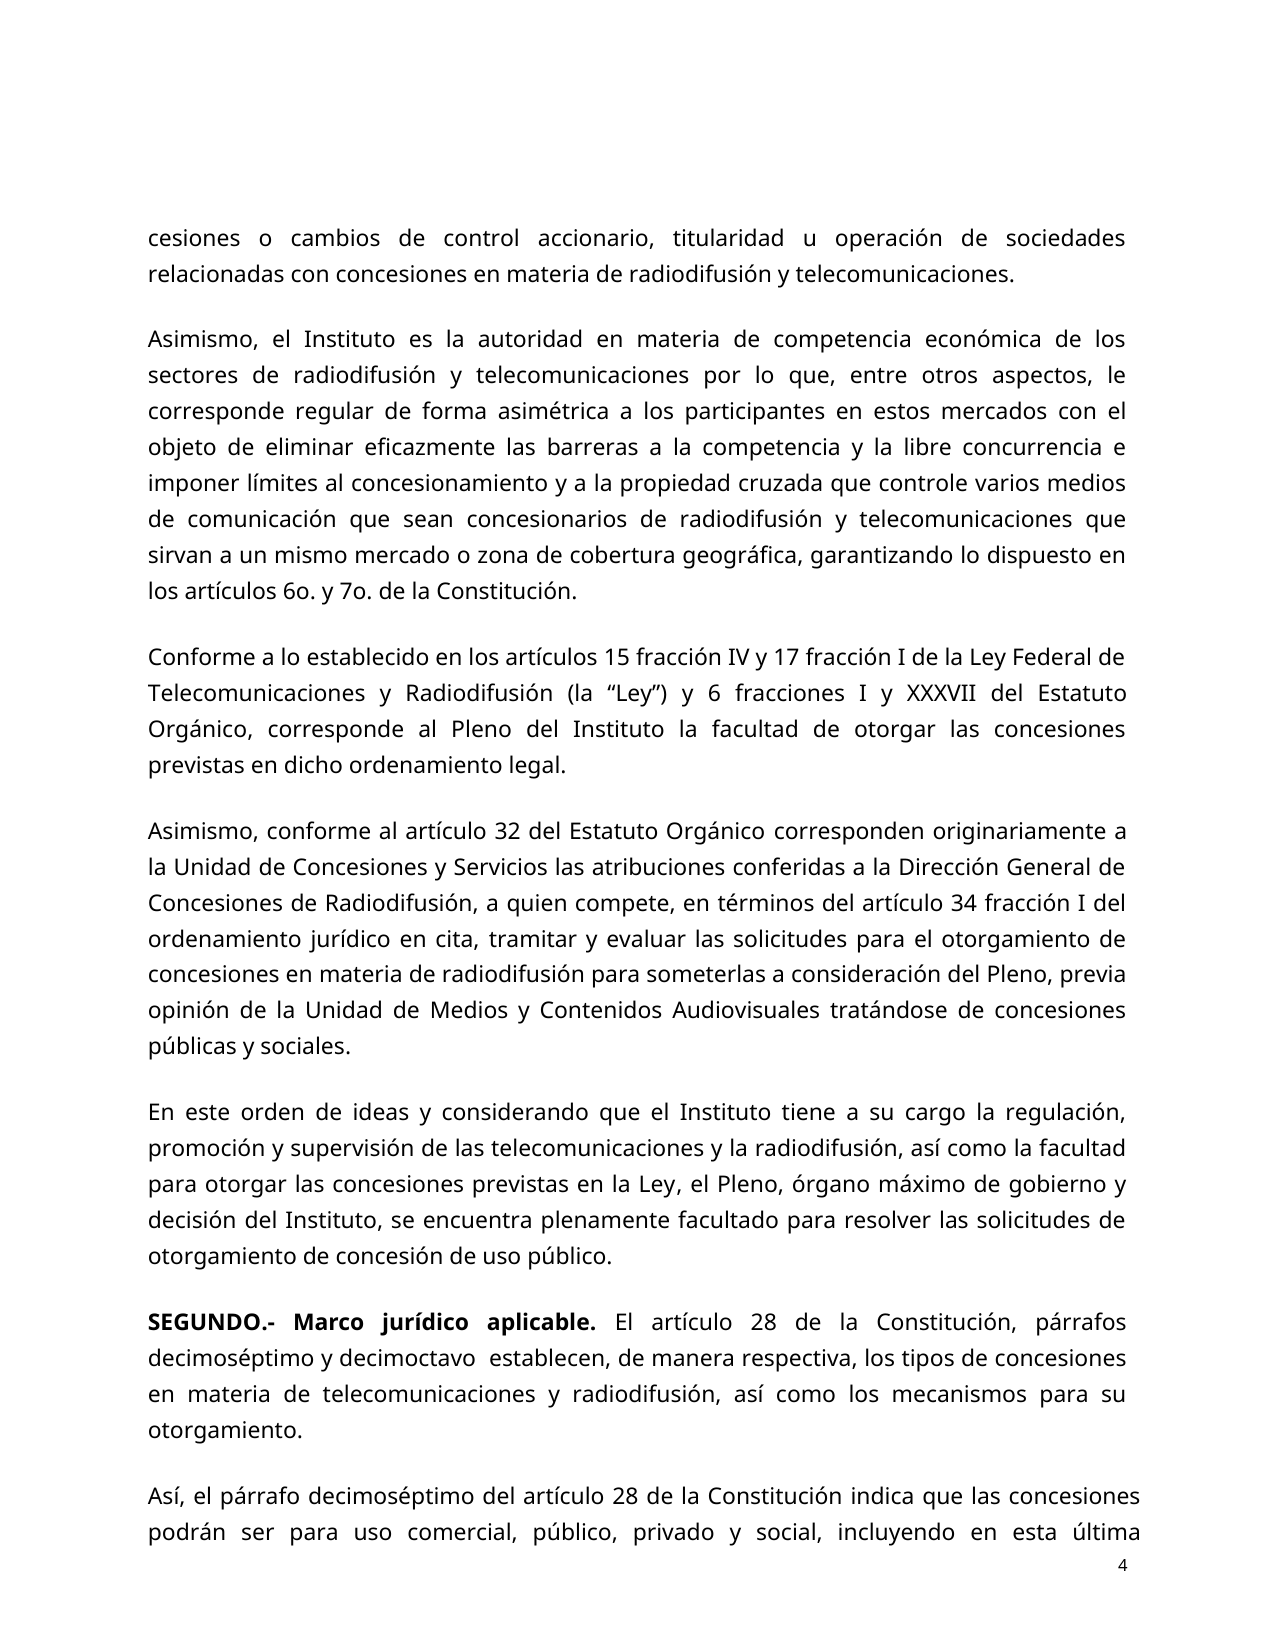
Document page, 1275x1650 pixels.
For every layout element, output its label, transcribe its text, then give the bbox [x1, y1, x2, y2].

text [148, 222, 1127, 289]
text Conforme a lo establecido en los artículos 15 fracción IV y 17 fracción I de la Ley Federal de Telecomunicaciones y Radiodifusión (la “Ley”) y 6 fracciones I y XXXVII del Estatuto Orgánico, corresponde al Pleno del Instituto la facultad de otorgar las concesiones previstas en dicho ordenamiento legal. [148, 641, 1127, 780]
text Asimismo, conforme al artículo 32 del Estatuto Orgánico corresponden originariamente a la Unidad de Concesiones y Servicios las atribuciones conferidas a la Dirección General de Concesiones de Radiodifusión, a quien compete, en términos del artículo 34 fracción I del ordenamiento jurídico en cita, tramitar y evaluar las solicitudes para el otorgamiento de concesiones en materia de radiodifusión para someterlas a consideración del Pleno, previa opinión de la Unidad de Medios y Contenidos Audiovisuales tratándose de concesiones públicas y sociales. [148, 815, 1127, 1062]
text En este orden de ideas y considerando que el Instituto tiene a su cargo la regulación, promoción y supervisión de las telecomunicaciones y la radiodifusión, así como la facultad para otorgar las concesiones previstas en la Ley, el Pleno, órgano máximo de gobierno y decisión del Instituto, se encuentra plenamente facultado para resolver las solicitudes de otorgamiento de concesión de uso público. [148, 1096, 1127, 1271]
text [148, 1480, 1142, 1547]
text Asimismo, el Instituto es la autoridad en materia de competencia económica de los sectores de radiodifusión y telecomunicaciones por lo que, entre otros aspectos, le corresponde regular de forma asimétrica a los participantes en estos mercados con el objeto de eliminar eficazmente las barreras a la competencia y la libre concurrencia e imponer límites al concesionamiento y a la propiedad cruzada que controle varios medios de comunicación que sean concesionarios de radiodifusión y telecomunicaciones que sirvan a un mismo mercado o zona de cobertura geográfica, garantizando lo dispuesto en los artículos 6o. y 7o. de la Constitución. [148, 323, 1127, 606]
text SEGUNDO.- Marco jurídico aplicable. El artículo 28 de la Constitución, párrafos decimoséptimo y decimoctavo establecen, de manera respectiva, los tipos de concesiones en materia de telecomunicaciones y radiodifusión, así como los mecanismos para su otorgamiento. [148, 1306, 1127, 1445]
